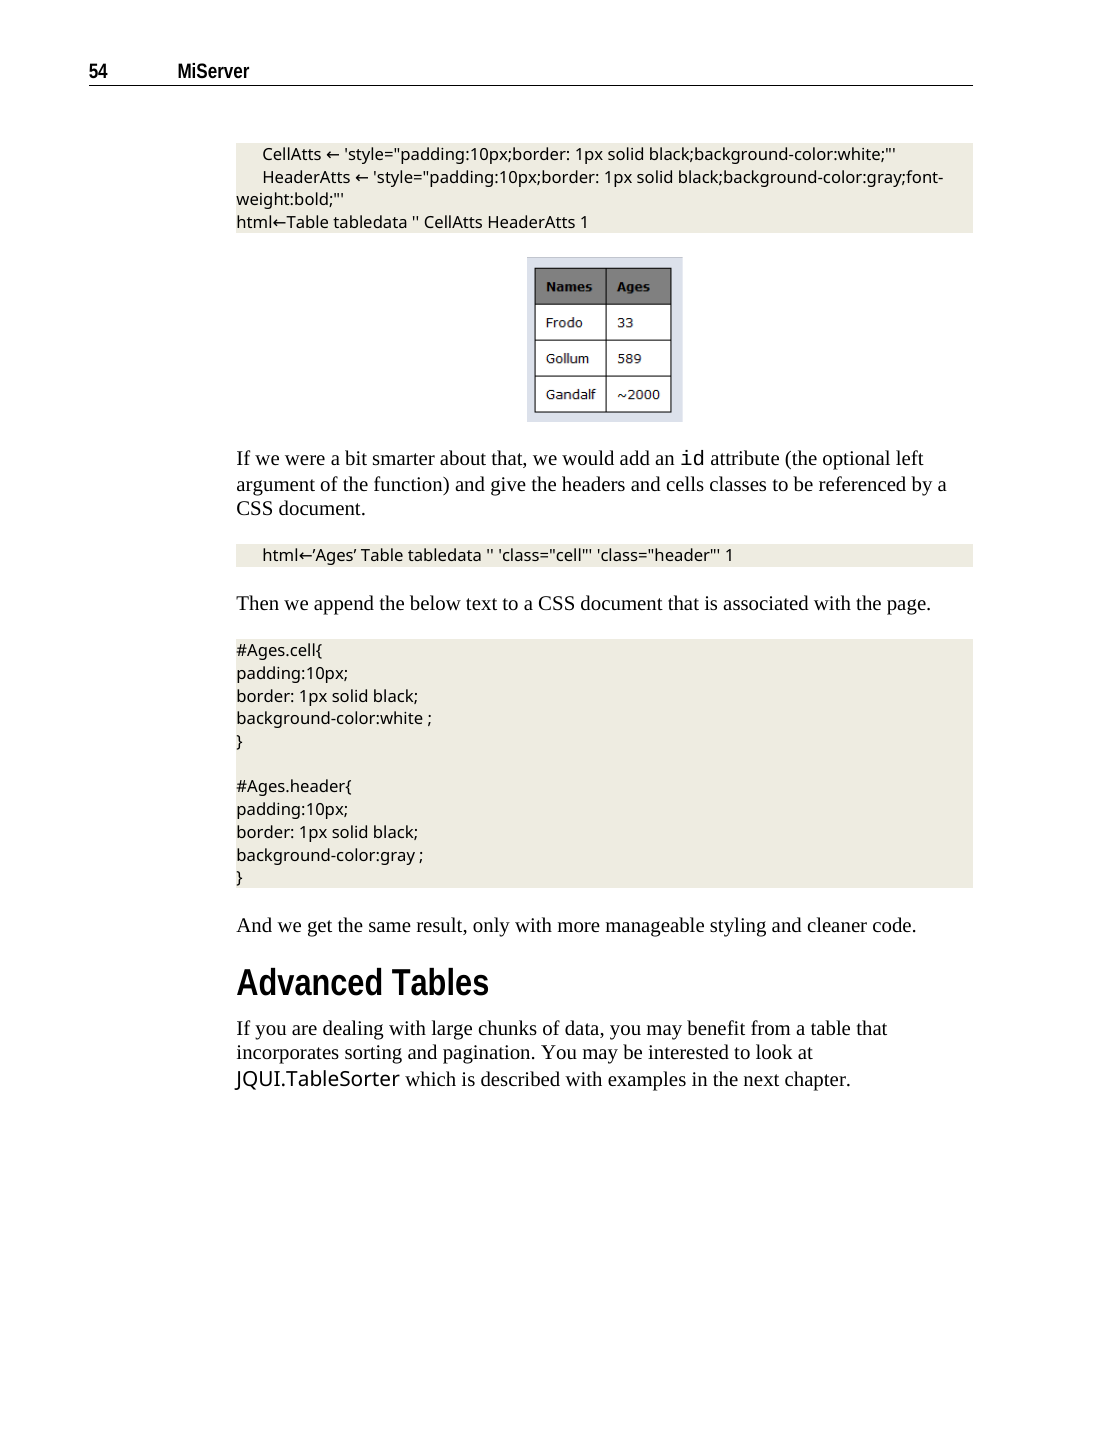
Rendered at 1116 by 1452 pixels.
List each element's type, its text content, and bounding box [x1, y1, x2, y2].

text html←’Ages’ Table tabledata '' 'class="cell"' 'class="header"' 1 [236, 544, 973, 567]
text background-color:white ; [236, 707, 973, 729]
text border: 1px solid black; [236, 684, 973, 707]
text Then we append the below text to a CSS document that is associated with the page. [236, 591, 973, 615]
text border: 1px solid black; [236, 820, 973, 843]
text html←Table tabledata '' CellAtts HeaderAtts 1 [236, 211, 973, 233]
text padding:10px; [236, 661, 973, 684]
picture [527, 257, 683, 422]
text background-color:gray ; [236, 843, 973, 866]
text And we get the same result, only with more manageable styling and cleaner code. [236, 913, 973, 937]
text If we were a bit smarter about that, we would add an id attribute (the optional left argument of the function) and give the headers and cells classes to be referenced by a CSS document. [236, 422, 973, 520]
text padding:10px; [236, 798, 973, 820]
text HeaderAtts ← 'style="padding:10px;border: 1px solid black;background-color:gray;font-weight:bold;"' [236, 165, 973, 211]
text If you are dealing with large chunks of data, you may benefit from a table that incorporates sorting and pagination. You may be interested to look at JQUI.TableSorter which is described with examples in the next chapter. [236, 1016, 973, 1093]
text CellAtts ← 'style="padding:10px;border: 1px solid black;background-color:white;"' [236, 143, 973, 165]
text } [236, 866, 973, 888]
text #Ages.header{ [236, 775, 973, 798]
text #Ages.cell{ [236, 639, 973, 661]
subtitle Advanced Tables [236, 961, 973, 1004]
text } [236, 729, 973, 752]
